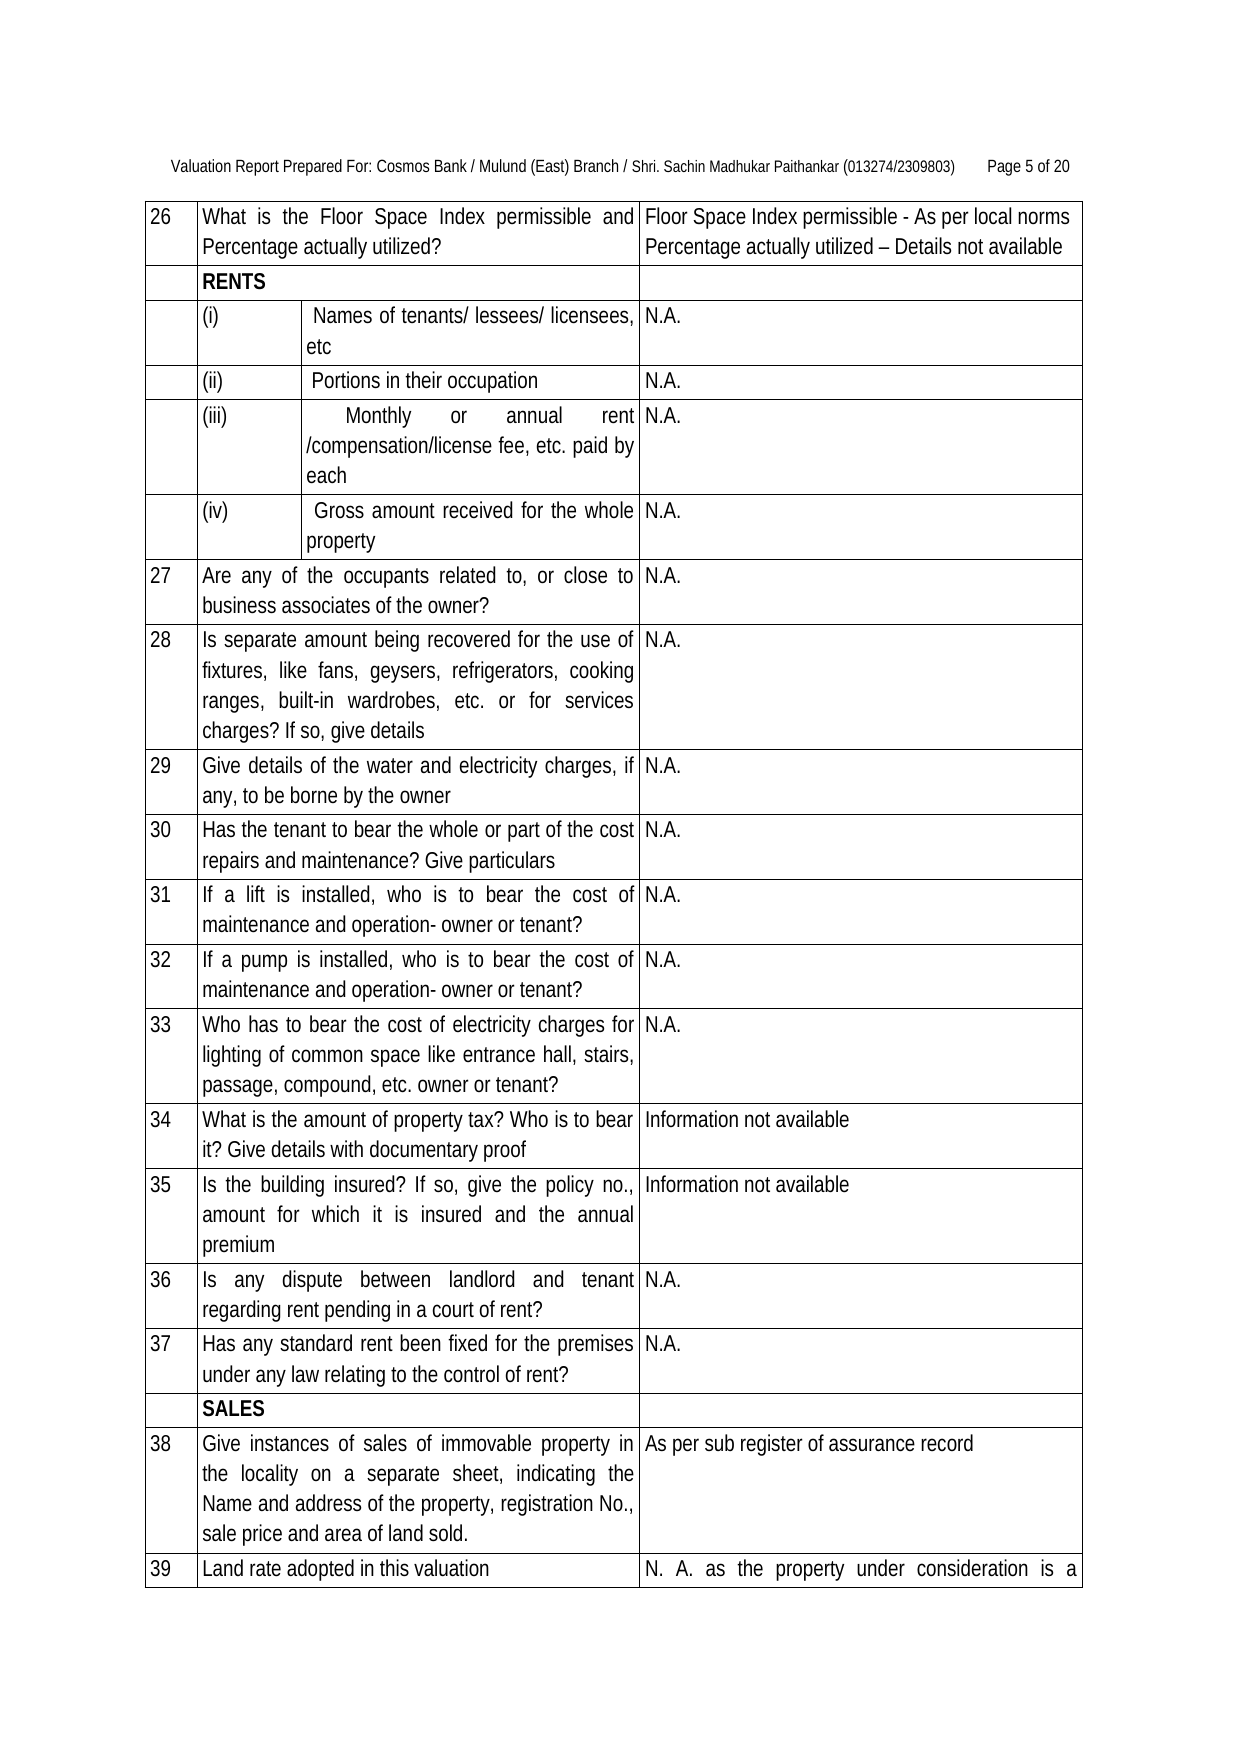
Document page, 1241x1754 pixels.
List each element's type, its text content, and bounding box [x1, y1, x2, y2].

table_cell If a lift is installed, who is to bear the cost of maintenance and operation- owner or tenant? [198, 880, 639, 943]
table_cell Names of tenants/ lessees/ licensees, etc [302, 301, 639, 365]
table_cell 36 [146, 1264, 197, 1328]
table_cell [146, 366, 197, 399]
table_cell N.A. [640, 560, 1082, 624]
table_cell Monthly or annual rent /compensation/license fee, etc. paid by each [302, 400, 639, 494]
table_cell 39 [146, 1554, 197, 1587]
table_cell What is the Floor Space Index permissible and Percentage actually utilized? [198, 202, 639, 265]
table_cell 34 [146, 1104, 197, 1168]
table_cell 38 [146, 1428, 197, 1552]
table_cell If a pump is installed, who is to bear the cost of maintenance and operation- owner or tenant? [198, 945, 639, 1008]
table_cell (ii) [198, 366, 301, 399]
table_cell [198, 1554, 639, 1587]
table_cell [146, 266, 197, 300]
table_cell N.A. [640, 301, 1082, 365]
table_cell Give details of the water and electricity charges, if any, to be borne by the owner [198, 750, 639, 814]
table_cell N.A. [640, 1329, 1082, 1393]
table_cell Portions in their occupation [302, 366, 639, 399]
table_cell Information not available [640, 1104, 1082, 1168]
table_cell What is the amount of property tax? Who is to bear it? Give details with documentary proof [198, 1104, 639, 1168]
table_cell N.A. [640, 366, 1082, 399]
table_cell As per sub register of assurance record [640, 1428, 1082, 1552]
table_cell N.A. [640, 1009, 1082, 1103]
table_cell 26 [146, 202, 197, 265]
table_cell N.A. [640, 750, 1082, 814]
table_cell N.A. [640, 945, 1082, 1008]
table_cell SALES [198, 1394, 639, 1427]
table_cell 28 [146, 625, 197, 749]
table_cell Gross amount received for the whole property [302, 495, 639, 559]
table_cell Information not available [640, 1169, 1082, 1263]
table_cell 29 [146, 750, 197, 814]
table_cell Has any standard rent been fixed for the premises under any law relating to the control of rent? [198, 1329, 639, 1393]
table_cell N.A. [640, 1264, 1082, 1328]
table_cell 27 [146, 560, 197, 624]
table_cell 31 [146, 880, 197, 943]
table_cell 37 [146, 1329, 197, 1393]
table_cell RENTS [198, 266, 639, 300]
table_cell Who has to bear the cost of electricity charges for lighting of common space like entrance hall, stairs, passage, compound, etc. owner or tenant? [198, 1009, 639, 1103]
table_cell 32 [146, 945, 197, 1008]
table_cell Is separate amount being recovered for the use of fixtures, like fans, geysers, refrigerators, cooking ranges, built-in wardrobes, etc. or for services charges? If so, give details [198, 625, 639, 749]
table_cell (i) [198, 301, 301, 365]
table_cell (iii) [198, 400, 301, 494]
table_cell Is any dispute between landlord and tenant regarding rent pending in a court of rent? [198, 1264, 639, 1328]
table_cell N.A. [640, 400, 1082, 494]
table_cell (iv) [198, 495, 301, 559]
table_cell [146, 495, 197, 559]
table_cell Give instances of sales of immovable property in the locality on a separate sheet, indicating the Name and address of the property, registration No., sale price and area of land sold. [198, 1428, 639, 1552]
table_cell [640, 1394, 1082, 1427]
table_cell 35 [146, 1169, 197, 1263]
table_cell 30 [146, 815, 197, 879]
table_cell [146, 400, 197, 494]
table_cell [146, 301, 197, 365]
table_cell N.A. [640, 495, 1082, 559]
table_cell N.A. [640, 815, 1082, 879]
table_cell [640, 1554, 1082, 1587]
table_cell N.A. [640, 880, 1082, 943]
table_cell [640, 266, 1082, 300]
table_cell Is the building insured? If so, give the policy no., amount for which it is insured and the annual premium [198, 1169, 639, 1263]
table_cell 33 [146, 1009, 197, 1103]
table_cell Are any of the occupants related to, or close to business associates of the owner? [198, 560, 639, 624]
table_cell N.A. [640, 625, 1082, 749]
table_cell Has the tenant to bear the whole or part of the cost repairs and maintenance? Give particulars [198, 815, 639, 879]
table_cell [146, 1394, 197, 1427]
table_cell Floor Space Index permissible - As per local norms Percentage actually utilized – Details not available [640, 202, 1082, 265]
